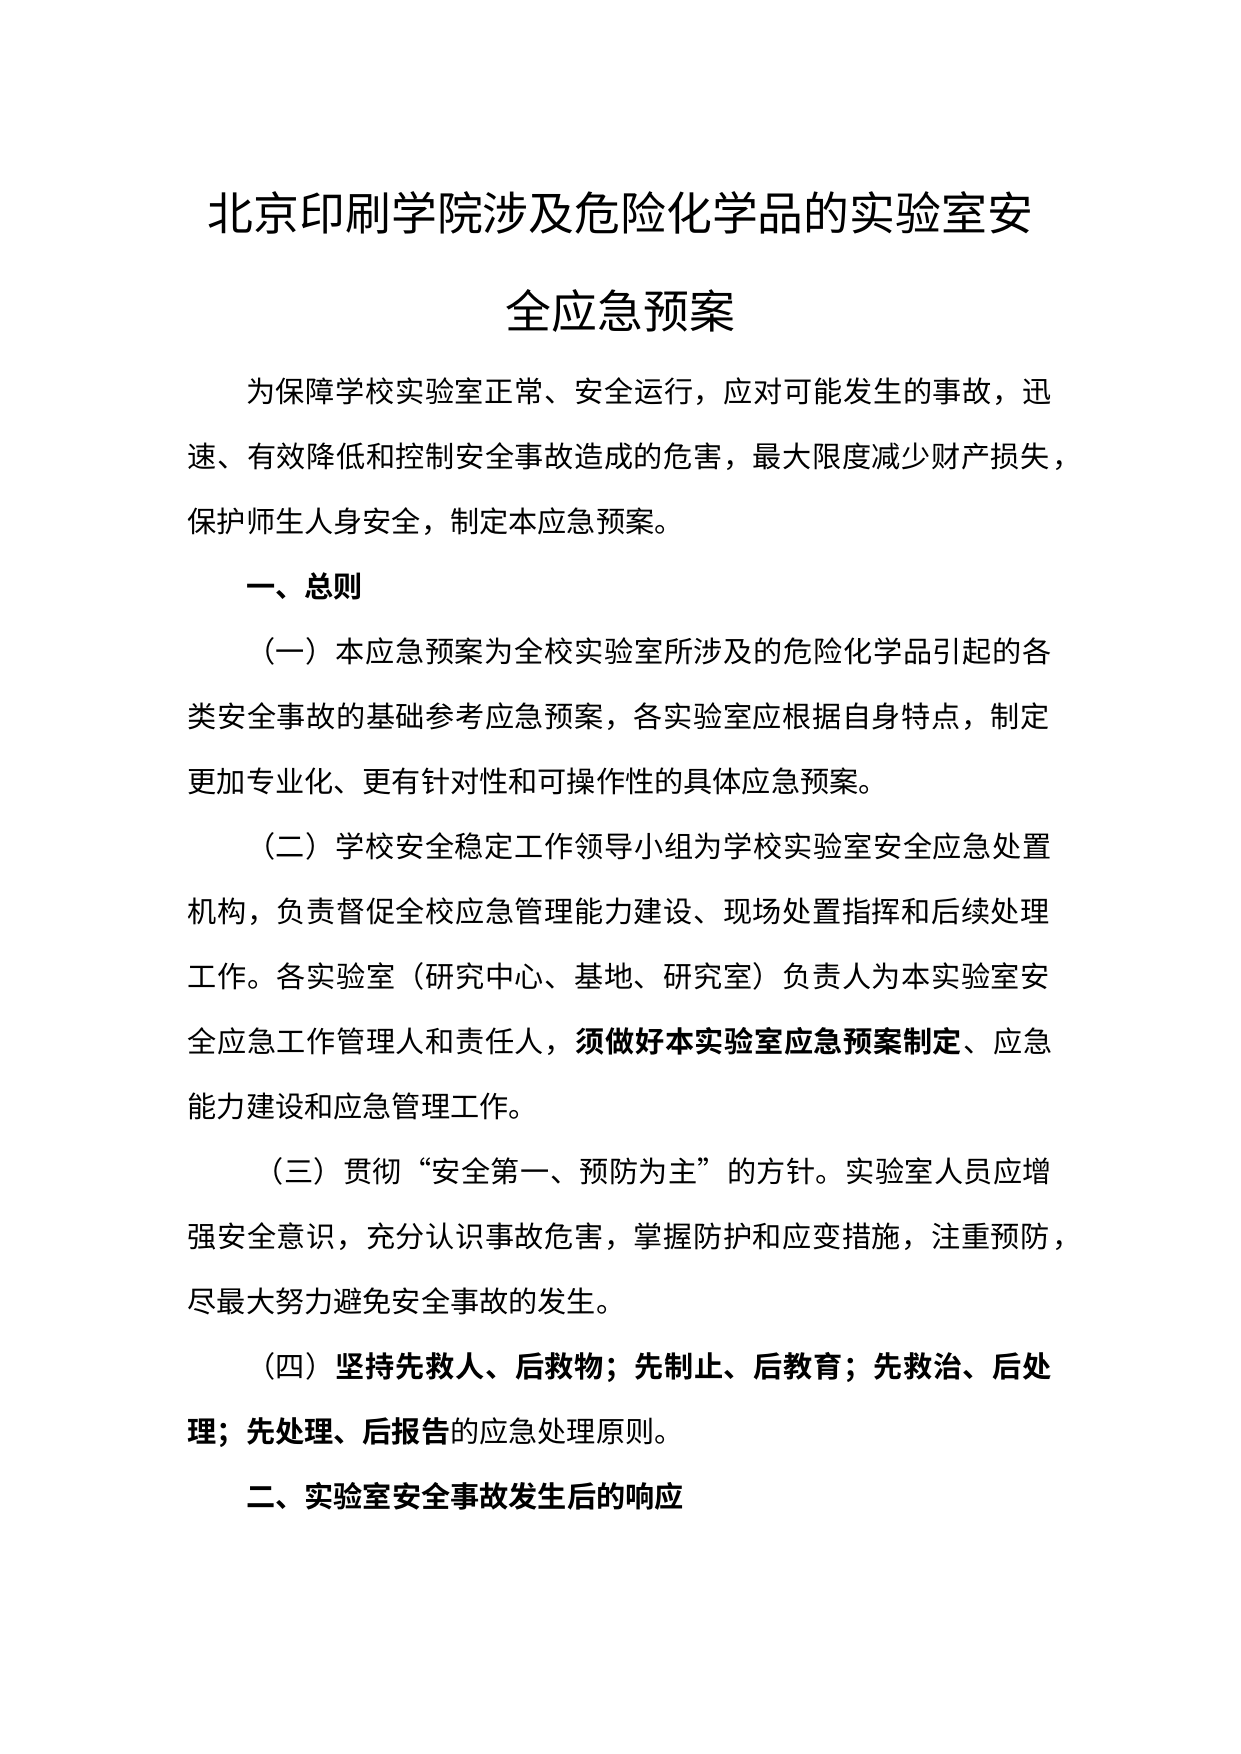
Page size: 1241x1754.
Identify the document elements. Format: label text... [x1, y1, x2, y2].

text 北京印刷学院涉及危险化学品的实验室安全应急预案 [187, 162, 1053, 357]
text 二、实验室安全事故发生后的响应 [187, 1462, 1053, 1527]
text 一、总则 [187, 552, 1053, 617]
text 为保障学校实验室正常、安全运行，应对可能发生的事故，迅速、有效降低和控制安全事故造成的危害，最大限度减少财产损失，保护师生人身安全，制定本应急预案。 [187, 357, 1053, 552]
text （二）学校安全稳定工作领导小组为学校实验室安全应急处置机构，负责督促全校应急管理能力建设、现场处置指挥和后续处理工作。各实验室（研究中心、基地、研究室）负责人为本实验室安全应急工作管理人和责任人，须做好本实验室应急预案制定、应急能力建设和应急管理工作。 [187, 812, 1053, 1137]
text （三）贯彻“安全第一、预防为主”的方针。实验室人员应增强安全意识，充分认识事故危害，掌握防护和应变措施，注重预防，尽最大努力避免安全事故的发生。 [187, 1137, 1053, 1332]
text （一）本应急预案为全校实验室所涉及的危险化学品引起的各类安全事故的基础参考应急预案，各实验室应根据自身特点，制定更加专业化、更有针对性和可操作性的具体应急预案。 [187, 617, 1053, 812]
text （四）坚持先救人、后救物；先制止、后教育；先救治、后处理；先处理、后报告的应急处理原则。 [187, 1332, 1053, 1462]
